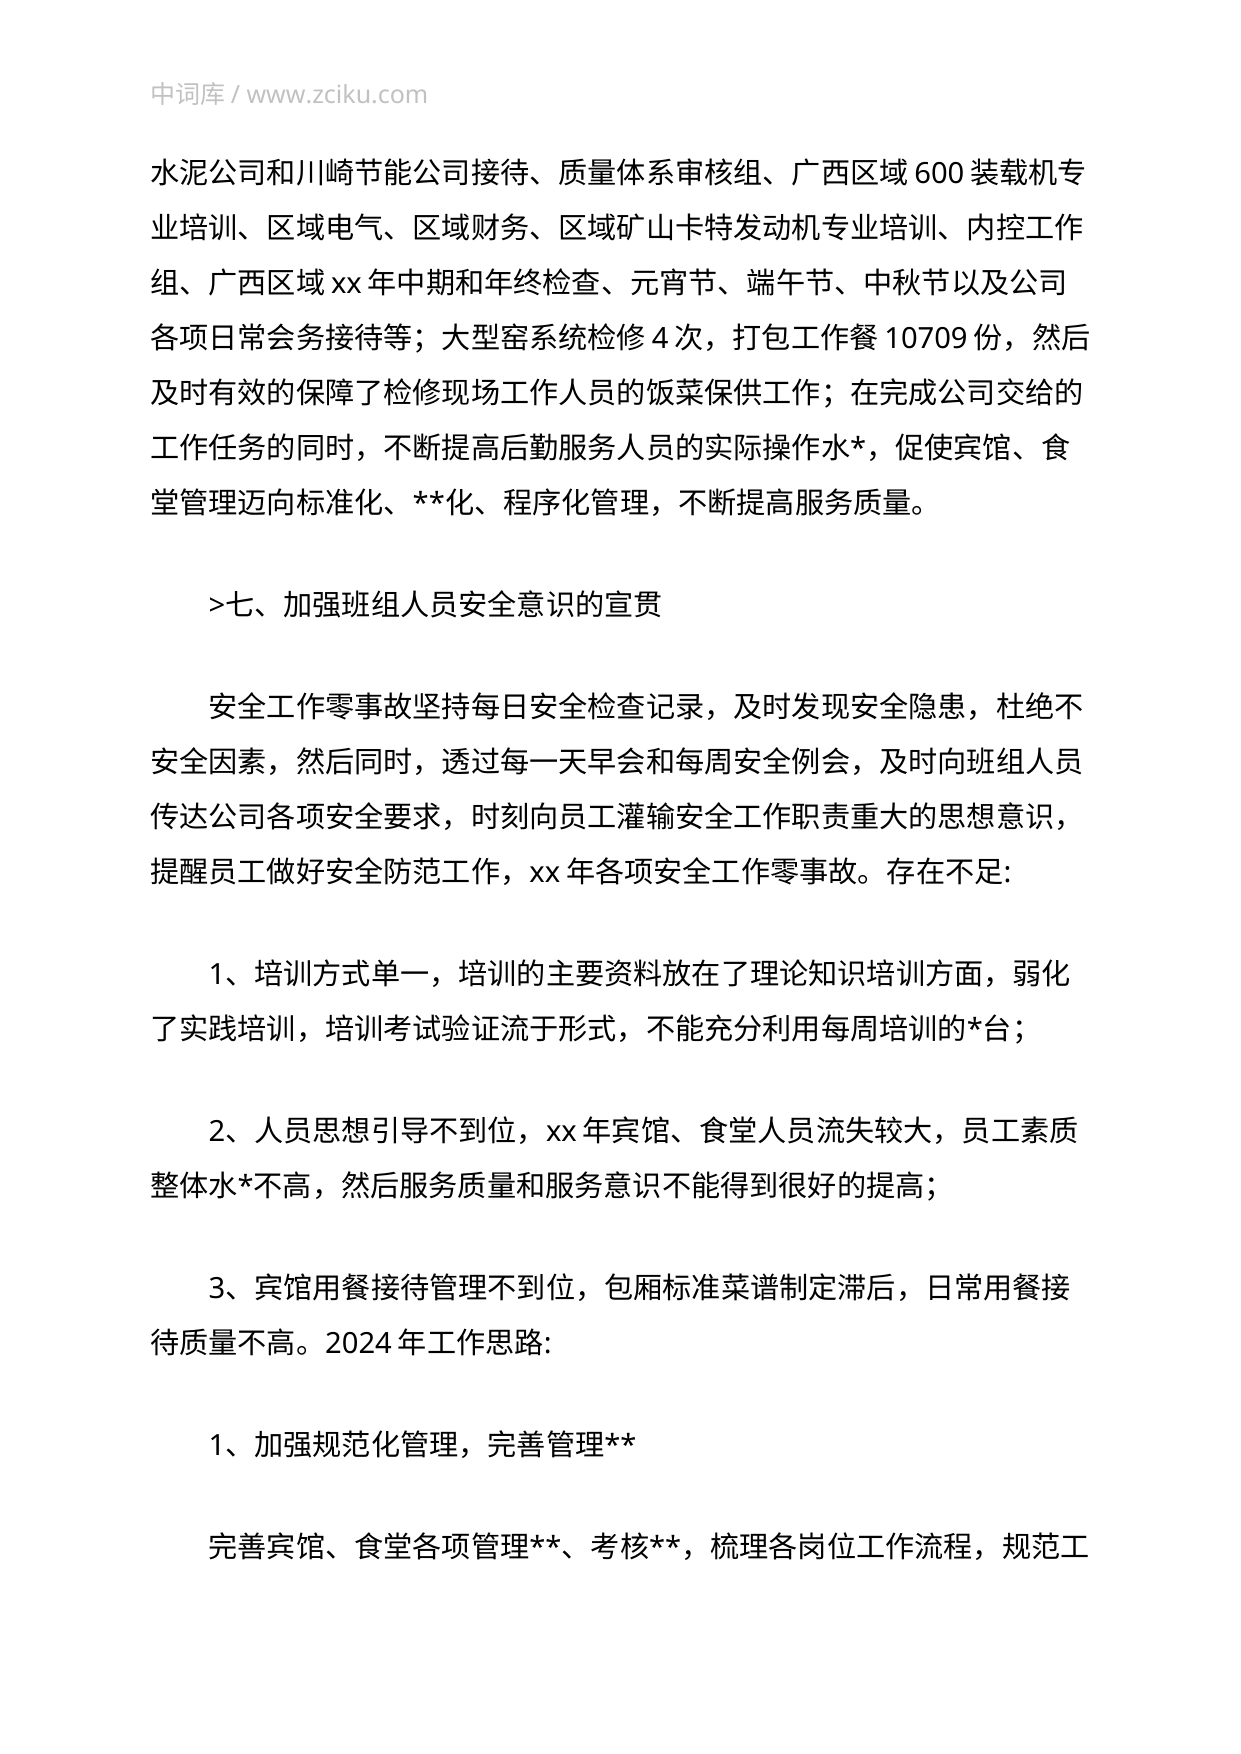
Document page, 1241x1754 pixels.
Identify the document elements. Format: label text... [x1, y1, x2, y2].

text 1、培训方式单一，培训的主要资料放在了理论知识培训方面，弱化了实践培训，培训考试验证流于形式，不能充分利用每周培训的*台； [150, 950, 1090, 1048]
text 2、人员思想引导不到位，xx年宾馆、食堂人员流失较大，员工素质整体水*不高，然后服务质量和服务意识不能得到很好的提高； [150, 1107, 1090, 1205]
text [150, 1523, 1090, 1566]
text 1、加强规范化管理，完善管理** [150, 1421, 1090, 1464]
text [150, 150, 1090, 522]
text 安全工作零事故坚持每日安全检查记录，及时发现安全隐患，杜绝不安全因素，然后同时，透过每一天早会和每周安全例会，及时向班组人员传达公司各项安全要求，时刻向员工灌输安全工作职责重大的思想意识，提醒员工做好安全防范工作，xx年各项安全工作零事故。存在不足: [150, 684, 1090, 891]
text 3、宾馆用餐接待管理不到位，包厢标准菜谱制定滞后，日常用餐接待质量不高。2024年工作思路: [150, 1264, 1090, 1362]
text >七、加强班组人员安全意识的宣贯 [150, 582, 1090, 624]
